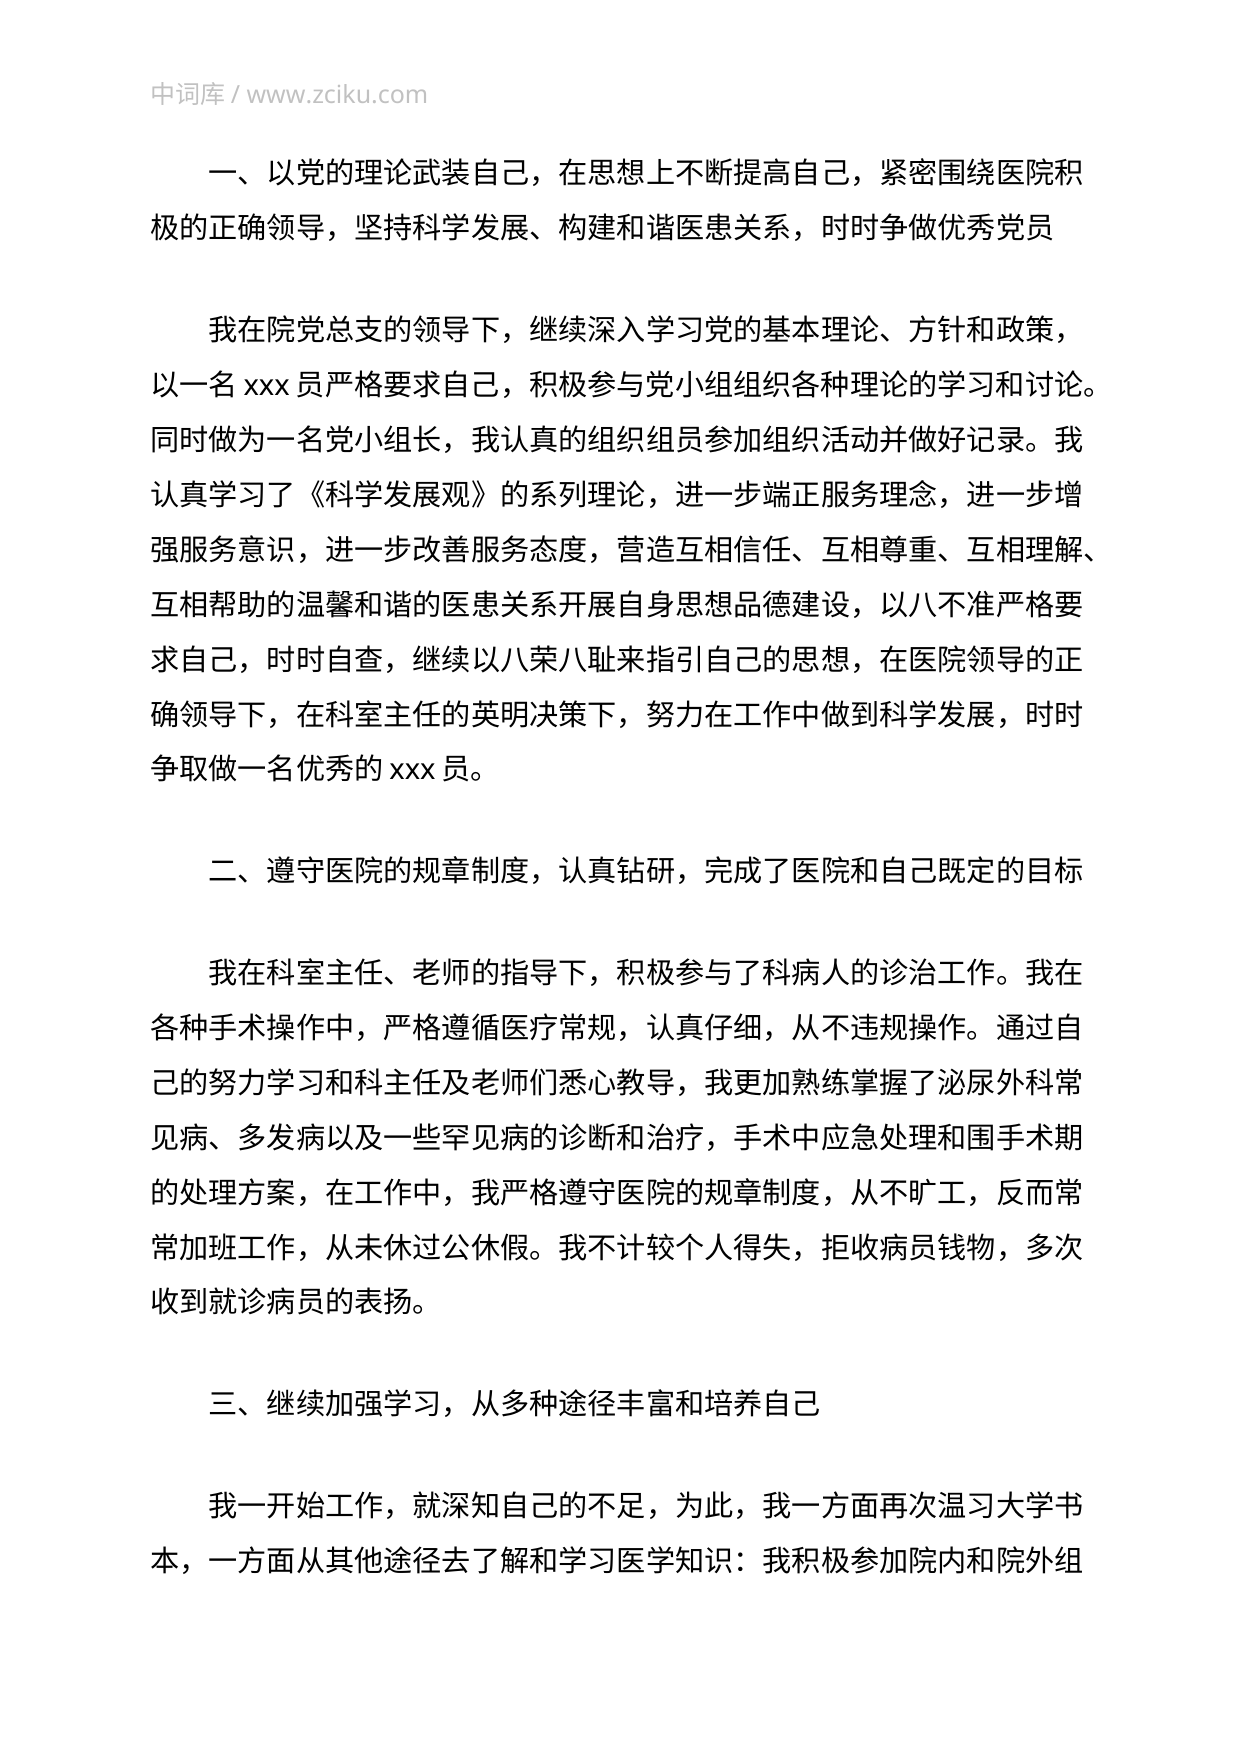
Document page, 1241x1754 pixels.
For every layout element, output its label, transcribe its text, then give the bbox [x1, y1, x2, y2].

text 一、以党的理论武装自己，在思想上不断提高自己，紧密围绕医院积极的正确领导，坚持科学发展、构建和谐医患关系，时时争做优秀党员 [150, 150, 1090, 247]
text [150, 1483, 1090, 1580]
text 我在院党总支的领导下，继续深入学习党的基本理论、方针和政策，以一名xxx员严格要求自己，积极参与党小组组织各种理论的学习和讨论。同时做为一名党小组长，我认真的组织组员参加组织活动并做好记录。我认真学习了《科学发展观》的系列理论，进一步端正服务理念，进一步增强服务意识，进一步改善服务态度，营造互相信任、互相尊重、互相理解、互相帮助的温馨和谐的医患关系开展自身思想品德建设，以八不准严格要求自己，时时自查，继续以八荣八耻来指引自己的思想，在医院领导的正确领导下，在科室主任的英明决策下，努力在工作中做到科学发展，时时争取做一名优秀的xxx员。 [150, 307, 1090, 788]
text 三、继续加强学习，从多种途径丰富和培养自己 [150, 1381, 1090, 1423]
text 二、遵守医院的规章制度，认真钻研，完成了医院和自己既定的目标 [150, 848, 1090, 890]
text 我在科室主任、老师的指导下，积极参与了科病人的诊治工作。我在各种手术操作中，严格遵循医疗常规，认真仔细，从不违规操作。通过自己的努力学习和科主任及老师们悉心教导，我更加熟练掌握了泌尿外科常见病、多发病以及一些罕见病的诊断和治疗，手术中应急处理和围手术期的处理方案，在工作中，我严格遵守医院的规章制度，从不旷工，反而常常加班工作，从未休过公休假。我不计较个人得失，拒收病员钱物，多次收到就诊病员的表扬。 [150, 950, 1090, 1321]
